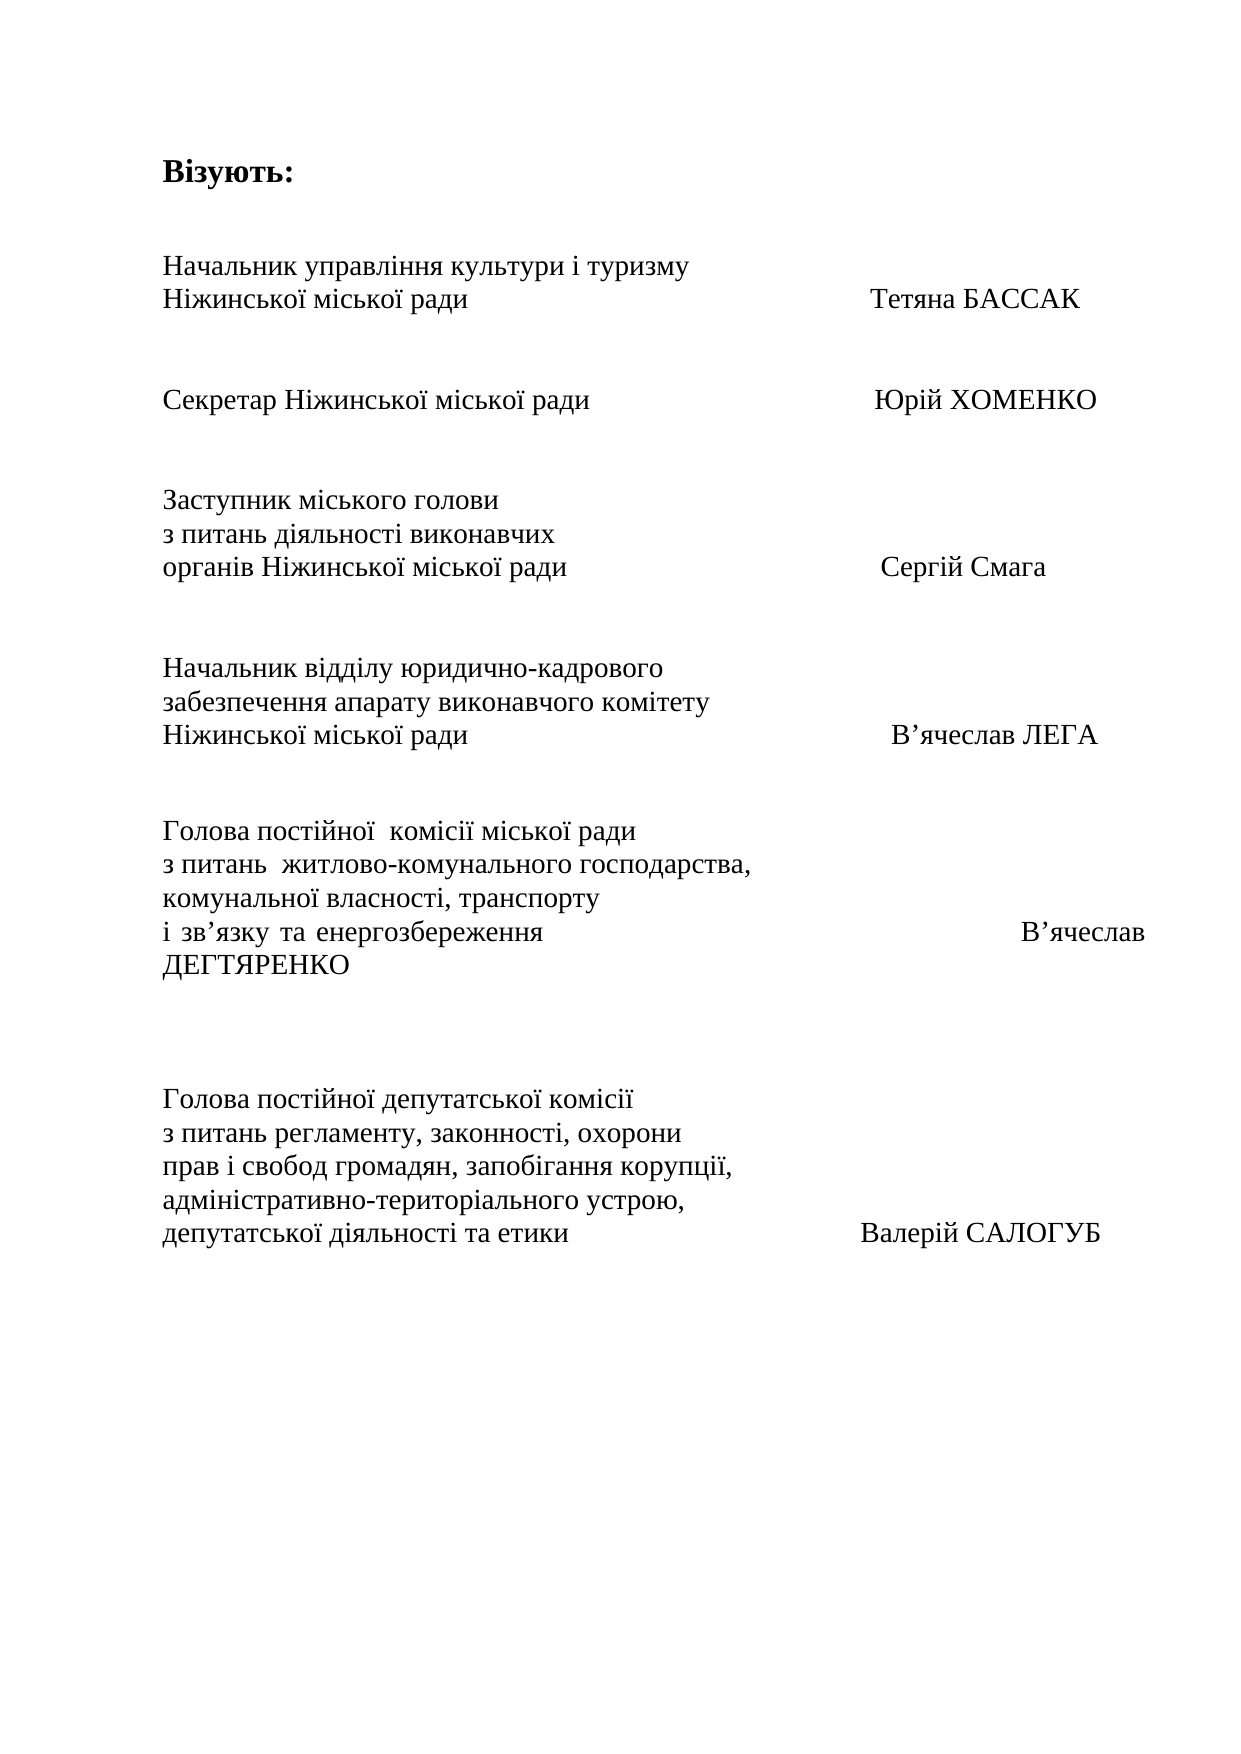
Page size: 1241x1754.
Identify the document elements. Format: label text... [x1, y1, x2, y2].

text комунальної власності, транспорту [162, 880, 1152, 914]
text Начальник відділу юридично-кадрового [162, 650, 1152, 684]
text з питань діяльності виконавчих [162, 516, 1152, 549]
text прав і свобод громадян, запобігання корупції, [162, 1148, 1152, 1182]
text з питань житлово-комунального господарства, [162, 847, 1152, 880]
text забезпечення апарату виконавчого комітету [162, 684, 1152, 717]
text Заступник міського голови [162, 482, 1152, 516]
text з питань регламенту, законності, охорони [162, 1115, 1152, 1148]
text Ніжинської міської ради В’ячеслав ЛЕГА [162, 717, 1152, 751]
text Візують: [162, 152, 1152, 190]
text Начальник управління культури і туризму [162, 248, 1152, 281]
text адміністративно-територіального устрою, [162, 1182, 1152, 1216]
text Голова постійної комісії міської ради [162, 813, 1152, 847]
text Ніжинської міської ради Тетяна БАССАК [162, 281, 1152, 315]
text органів Ніжинської міської ради Сергій Смага [162, 549, 1152, 583]
text і зв’язку та енергозбереження В’ячеслав ДЕГТЯРЕНКО [162, 914, 1152, 981]
text Голова постійної депутатської комісії [162, 1081, 1152, 1115]
text Секретар Ніжинської міської ради Юрій ХОМЕНКО [162, 382, 1152, 415]
text депутатської діяльності та етики Валерій САЛОГУБ [162, 1216, 1152, 1249]
